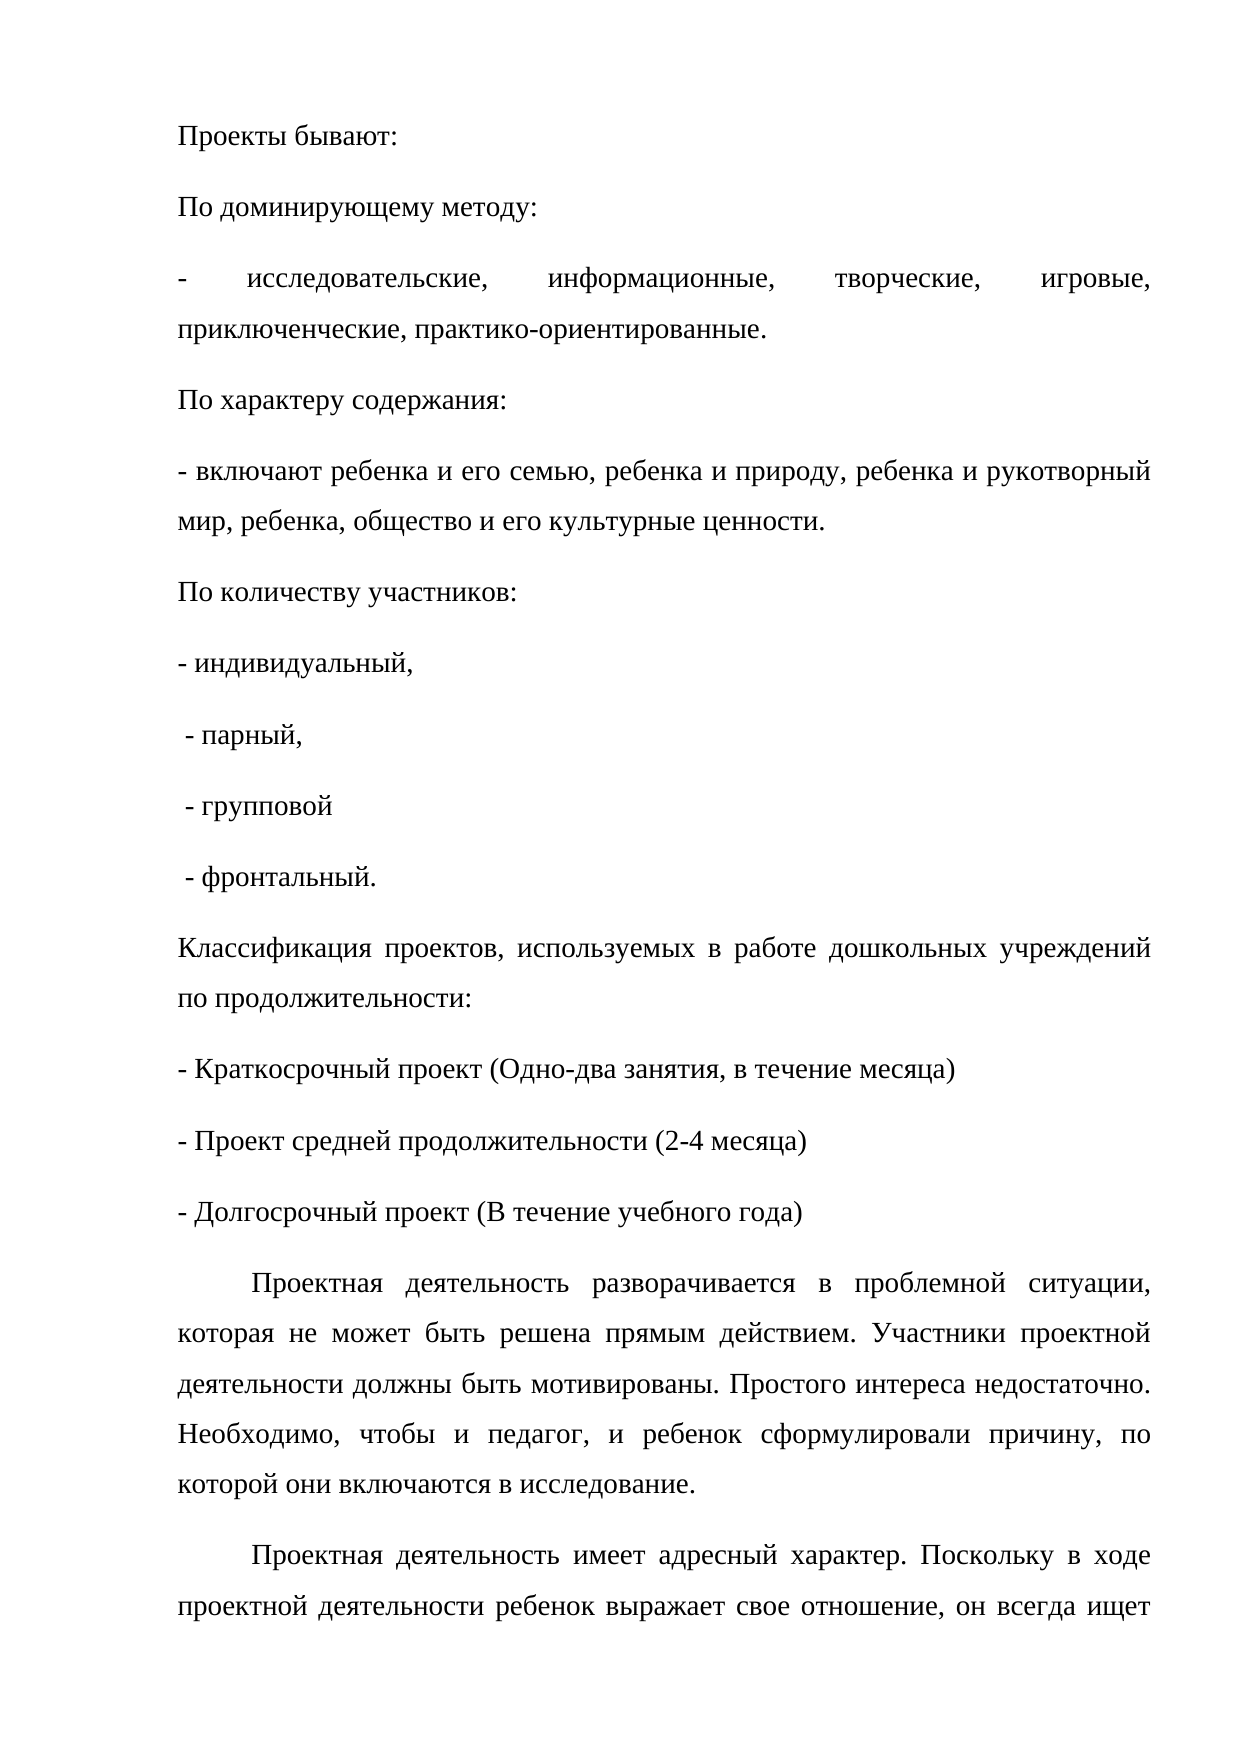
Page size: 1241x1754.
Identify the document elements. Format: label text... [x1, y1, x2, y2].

text Проектная деятельность разворачивается в проблемной ситуации, которая не может быть решена прямым действием. Участники проектной деятельности должны быть мотивированы. Простого интереса недостаточно. Необходимо, чтобы и педагог, и ребенок сформулировали причину, по которой они включаются в исследование. [177, 1265, 1152, 1500]
text - индивидуальный, [177, 646, 1152, 679]
text По характеру содержания: [177, 382, 1152, 415]
text Классификация проектов, используемых в работе дошкольных учреждений по продолжительности: [177, 930, 1152, 1014]
text - парный, [177, 717, 1152, 750]
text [177, 1537, 1152, 1621]
text - групповой [177, 788, 1152, 821]
text - исследовательские, информационные, творческие, игровые, приключенческие, практико-ориентированные. [177, 260, 1152, 344]
text По доминирующему методу: [177, 189, 1152, 223]
text Проекты бывают: [177, 118, 1152, 152]
text - фронтальный. [177, 859, 1152, 893]
text По количеству участников: [177, 574, 1152, 608]
text - включают ребенка и его семью, ребенка и природу, ребенка и рукотворный мир, ребенка, общество и его культурные ценности. [177, 453, 1152, 537]
text - Долгосрочный проект (В течение учебного года) [177, 1194, 1152, 1227]
text - Краткосрочный проект (Одно-два занятия, в течение месяца) [177, 1052, 1152, 1085]
text - Проект средней продолжительности (2-4 месяца) [177, 1123, 1152, 1156]
